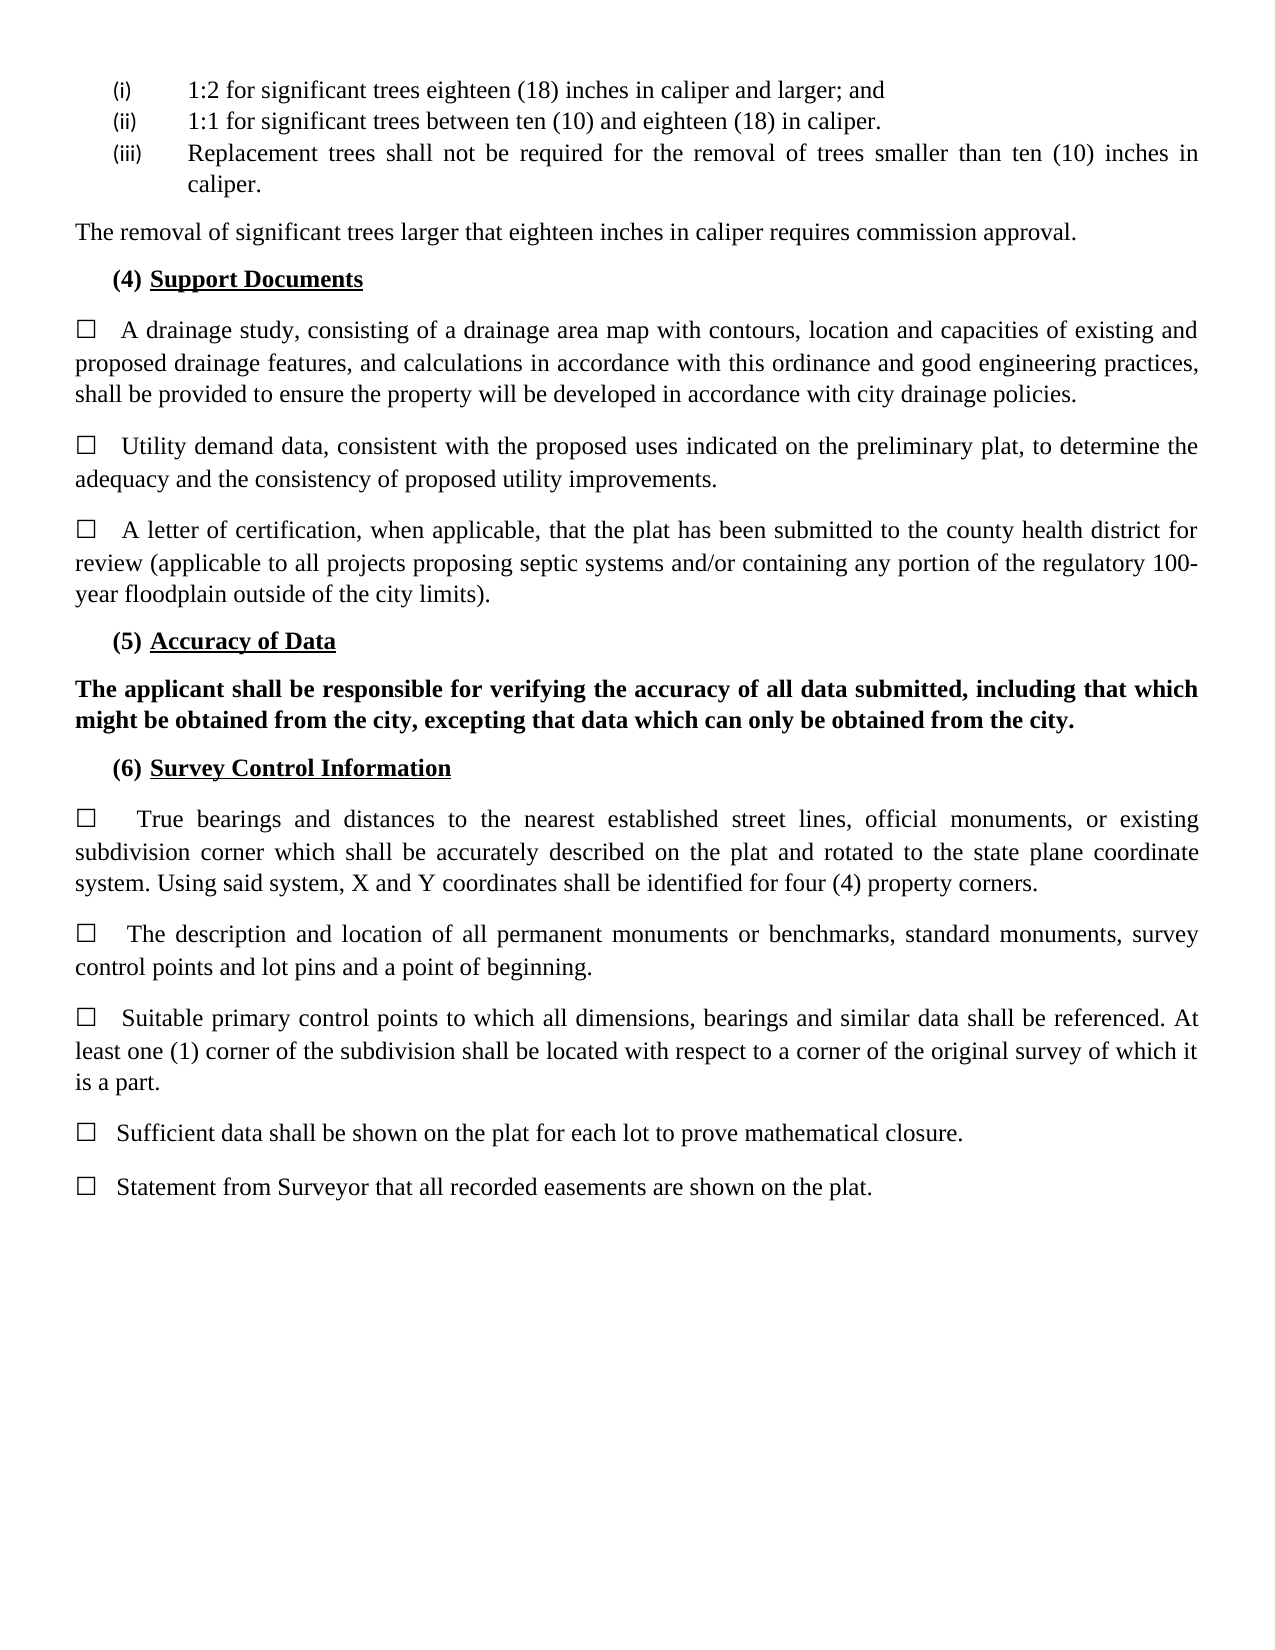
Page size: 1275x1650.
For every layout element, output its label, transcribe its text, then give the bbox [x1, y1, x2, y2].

list Replacement trees shall not be required for the removal of trees smaller than ten (10) inches in caliper. [112, 138, 1200, 198]
text ☐ The description and location of all permanent monuments or benchmarks, standard monuments, survey control points and lot pins and a point of beginning. [75, 916, 1200, 981]
text The removal of significant trees larger that eighteen inches in caliper requires commission approval. [75, 217, 1200, 246]
list 1:1 for significant trees between ten (10) and eighteen (18) in caliper. [112, 106, 1200, 135]
text ☐ A drainage study, consisting of a drainage area map with contours, location and capacities of existing and proposed drainage features, and calculations in accordance with this ordinance and good engineering practices, shall be provided to ensure the property will be developed in accordance with city drainage policies. [75, 312, 1200, 408]
text ☐ Sufficient data shall be shown on the plat for each lot to prove mathematical closure. [75, 1115, 1200, 1149]
text ☐ Statement from Surveyor that all recorded easements are shown on the plat. [75, 1168, 1200, 1202]
text ☐ Utility demand data, consistent with the proposed uses indicated on the preliminary plat, to determine the adequacy and the consistency of proposed utility improvements. [75, 427, 1200, 492]
list Accuracy of Data [112, 626, 1200, 655]
list Support Documents [112, 264, 1200, 293]
list 1:2 for significant trees eighteen (18) inches in caliper and larger; and [112, 75, 1200, 104]
text ☐ Suitable primary control points to which all dimensions, bearings and similar data shall be referenced. At least one (1) corner of the subdivision shall be located with respect to a corner of the original survey of which it is a part. [75, 1000, 1200, 1096]
list Survey Control Information [112, 753, 1200, 782]
text ☐ True bearings and distances to the nearest established street lines, official monuments, or existing subdivision corner which shall be accurately described on the plat and rotated to the state plane coordinate system. Using said system, X and Y coordinates shall be identified for four (4) property corners. [75, 801, 1200, 897]
text ☐ A letter of certification, when applicable, that the plat has been submitted to the county health district for review (applicable to all projects proposing septic systems and/or containing any portion of the regulatory 100-year floodplain outside of the city limits). [75, 511, 1200, 607]
text The applicant shall be responsible for verifying the accuracy of all data submitted, including that which might be obtained from the city, excepting that data which can only be obtained from the city. [75, 674, 1200, 734]
